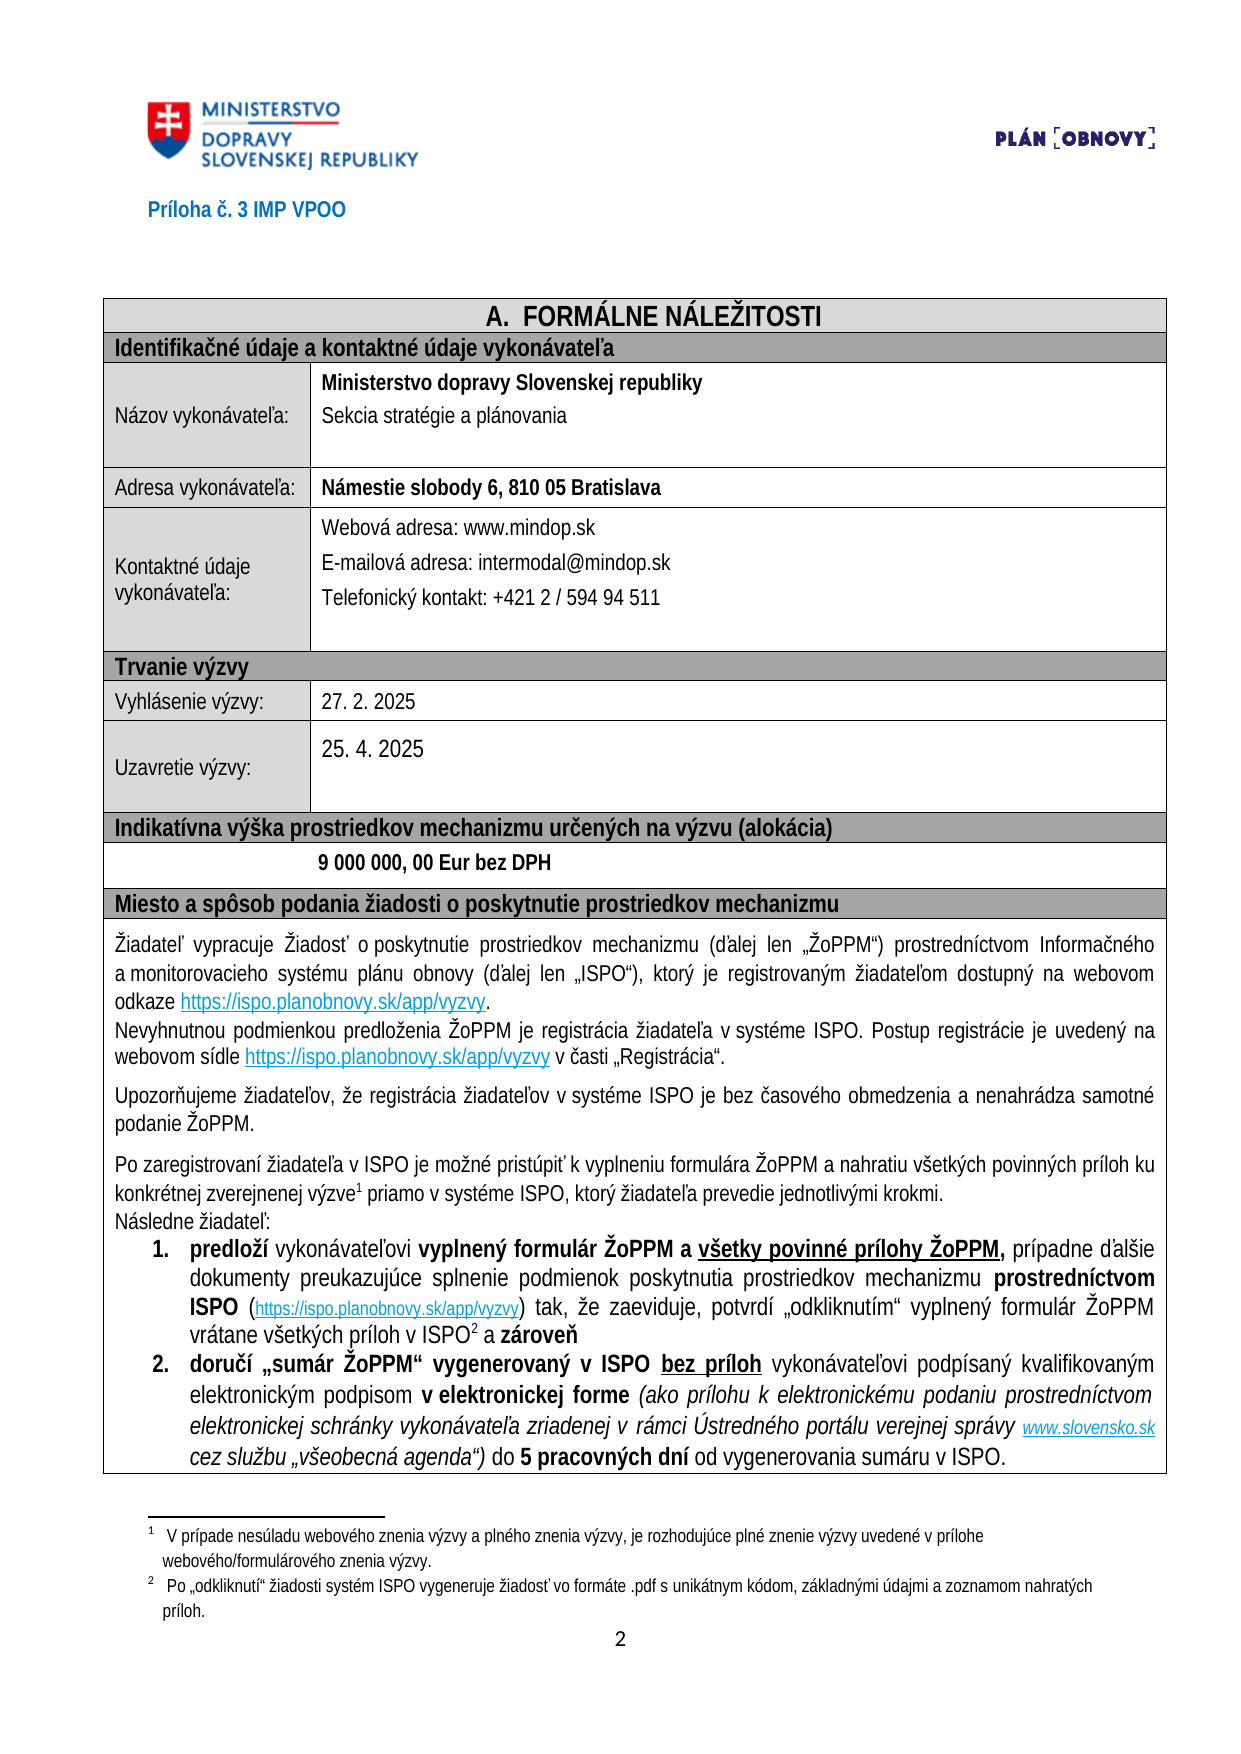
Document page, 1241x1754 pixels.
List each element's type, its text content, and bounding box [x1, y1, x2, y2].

table_cell Webová adresa: www.mindop.sk E-mailová adresa: intermodal@mindop.sk Telefonický kontakt: +421 2 / 594 94 511 [311, 508, 1166, 651]
table_cell Kontaktné údaje vykonávateľa: [104, 508, 310, 651]
table_header FORMÁLNE NÁLEŽITOSTI [104, 299, 1166, 332]
table_cell Ministerstvo dopravy Slovenskej republiky Sekcia stratégie a plánovania [311, 363, 1166, 467]
table_cell Uzavretie výzvy: [104, 721, 310, 812]
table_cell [104, 919, 1166, 1473]
table_cell Námestie slobody 6, 810 05 Bratislava [311, 468, 1166, 507]
table_cell Indikatívna výška prostriedkov mechanizmu určených na výzvu (alokácia) [104, 813, 1166, 842]
table_cell 9 000 000, 00 Eur bez DPH [104, 843, 1166, 888]
picture [147, 101, 418, 170]
picture [984, 102, 1165, 173]
table_cell Vyhlásenie výzvy: [104, 681, 310, 720]
table_cell Adresa vykonávateľa: [104, 468, 310, 507]
table_cell [311, 721, 1166, 812]
table_cell [311, 681, 1166, 720]
table_cell Miesto a spôsob podania žiadosti o poskytnutie prostriedkov mechanizmu [104, 889, 1166, 918]
table_cell Identifikačné údaje a kontaktné údaje vykonávateľa [104, 333, 1166, 362]
table_cell Názov vykonávateľa: [104, 363, 310, 467]
table_cell Trvanie výzvy [104, 652, 1166, 680]
